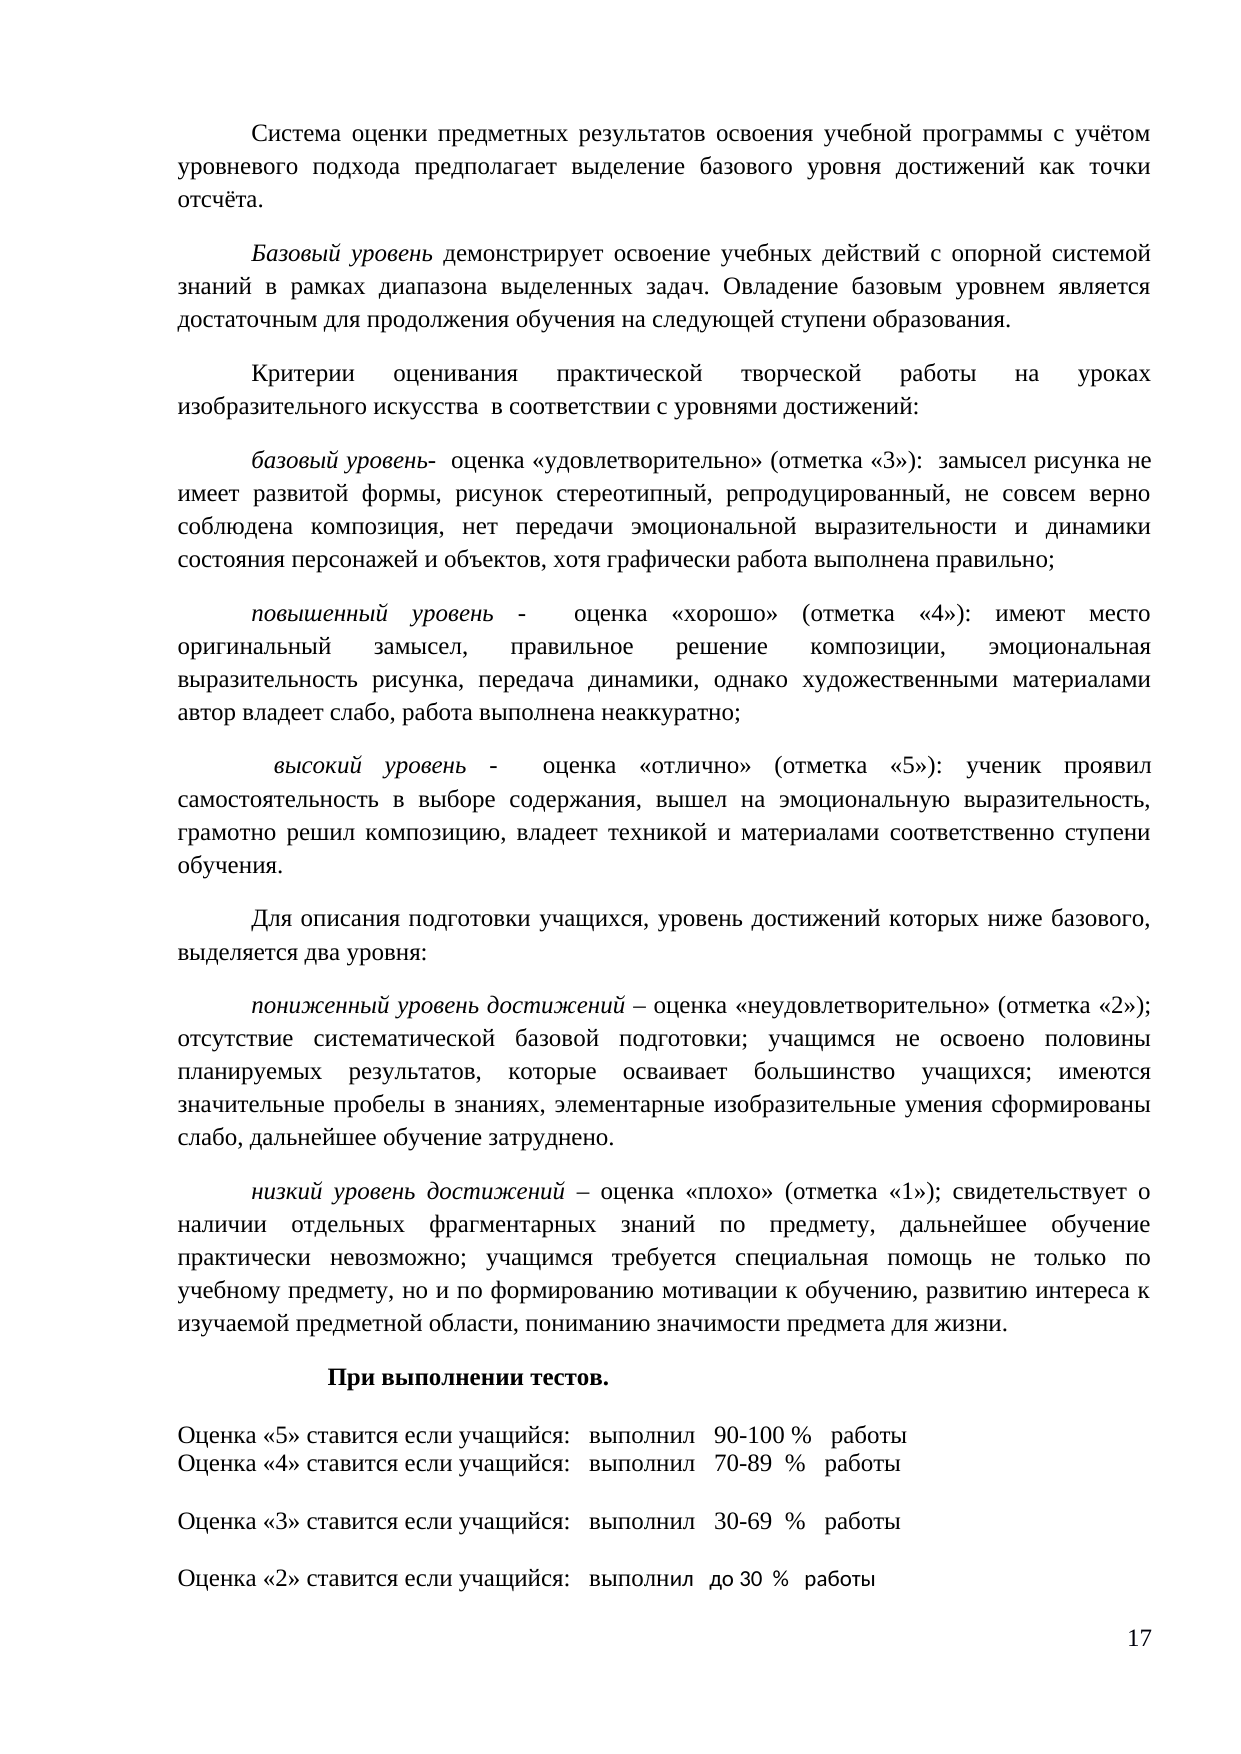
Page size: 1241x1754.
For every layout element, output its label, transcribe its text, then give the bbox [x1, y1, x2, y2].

text Оценка «5» ставится если учащийся: выполнил 90-100 % работы [177, 1420, 1152, 1448]
text Базовый уровень демонстрирует освоение учебных действий с опорной системой знаний в рамках диапазона выделенных задач. Овладение базовым уровнем является достаточным для продолжения обучения на следующей ступени образования. [177, 238, 1152, 333]
text Оценка «3» ставится если учащийся: выполнил 30-69 % работы [177, 1506, 1152, 1535]
text пониженный уровень достижений – оценка «неудовлетворительно» (отметка «2»); отсутствие систематической базовой подготовки; учащимся не освоено половины планируемых результатов, которые осваивает большинство учащихся; имеются значительные пробелы в знаниях, элементарные изобразительные умения сформированы слабо, дальнейшее обучение затруднено. [177, 990, 1152, 1151]
text базовый уровень- оценка «удовлетворительно» (отметка «3»): замысел рисунка не имеет развитой формы, рисунок стереотипный, репродуцированный, не совсем верно соблюдена композиция, нет передачи эмоциональной выразительности и динамики состояния персонажей и объектов, хотя графически работа выполнена правильно; [177, 445, 1152, 573]
text Оценка «2» ставится если учащийся: выполнил до 30 % работы [177, 1563, 1152, 1593]
text Система оценки предметных результатов освоения учебной программы с учётом уровневого подхода предполагает выделение базового уровня достижений как точки отсчёта. [177, 118, 1152, 213]
text низкий уровень достижений – оценка «плохо» (отметка «1»); свидетельствует о наличии отдельных фрагментарных знаний по предмету, дальнейшее обучение практически невозможно; учащимся требуется специальная помощь не только по учебному предмету, но и по формированию мотивации к обучению, развитию интереса к изучаемой предметной области, пониманию значимости предмета для жизни. [177, 1176, 1152, 1337]
text повышенный уровень - оценка «хорошо» (отметка «4»): имеют место оригинальный замысел, правильное решение композиции, эмоциональная выразительность рисунка, передача динамики, однако художественными материалами автор владеет слабо, работа выполнена неаккуратно; [177, 598, 1152, 726]
text высокий уровень - оценка «отлично» (отметка «5»): ученик проявил самостоятельность в выборе содержания, вышел на эмоциональную выразительность, грамотно решил композицию, владеет техникой и материалами соответственно ступени обучения. [177, 751, 1152, 878]
text Для описания подготовки учащихся, уровень достижений которых ниже базового, выделяется два уровня: [177, 903, 1152, 965]
text При выполнении тестов. [327, 1362, 1152, 1391]
text Критерии оценивания практической творческой работы на уроках изобразительного искусства в соответствии с уровнями достижений: [177, 358, 1152, 420]
text Оценка «4» ставится если учащийся: выполнил 70-89 % работы [177, 1448, 1152, 1477]
